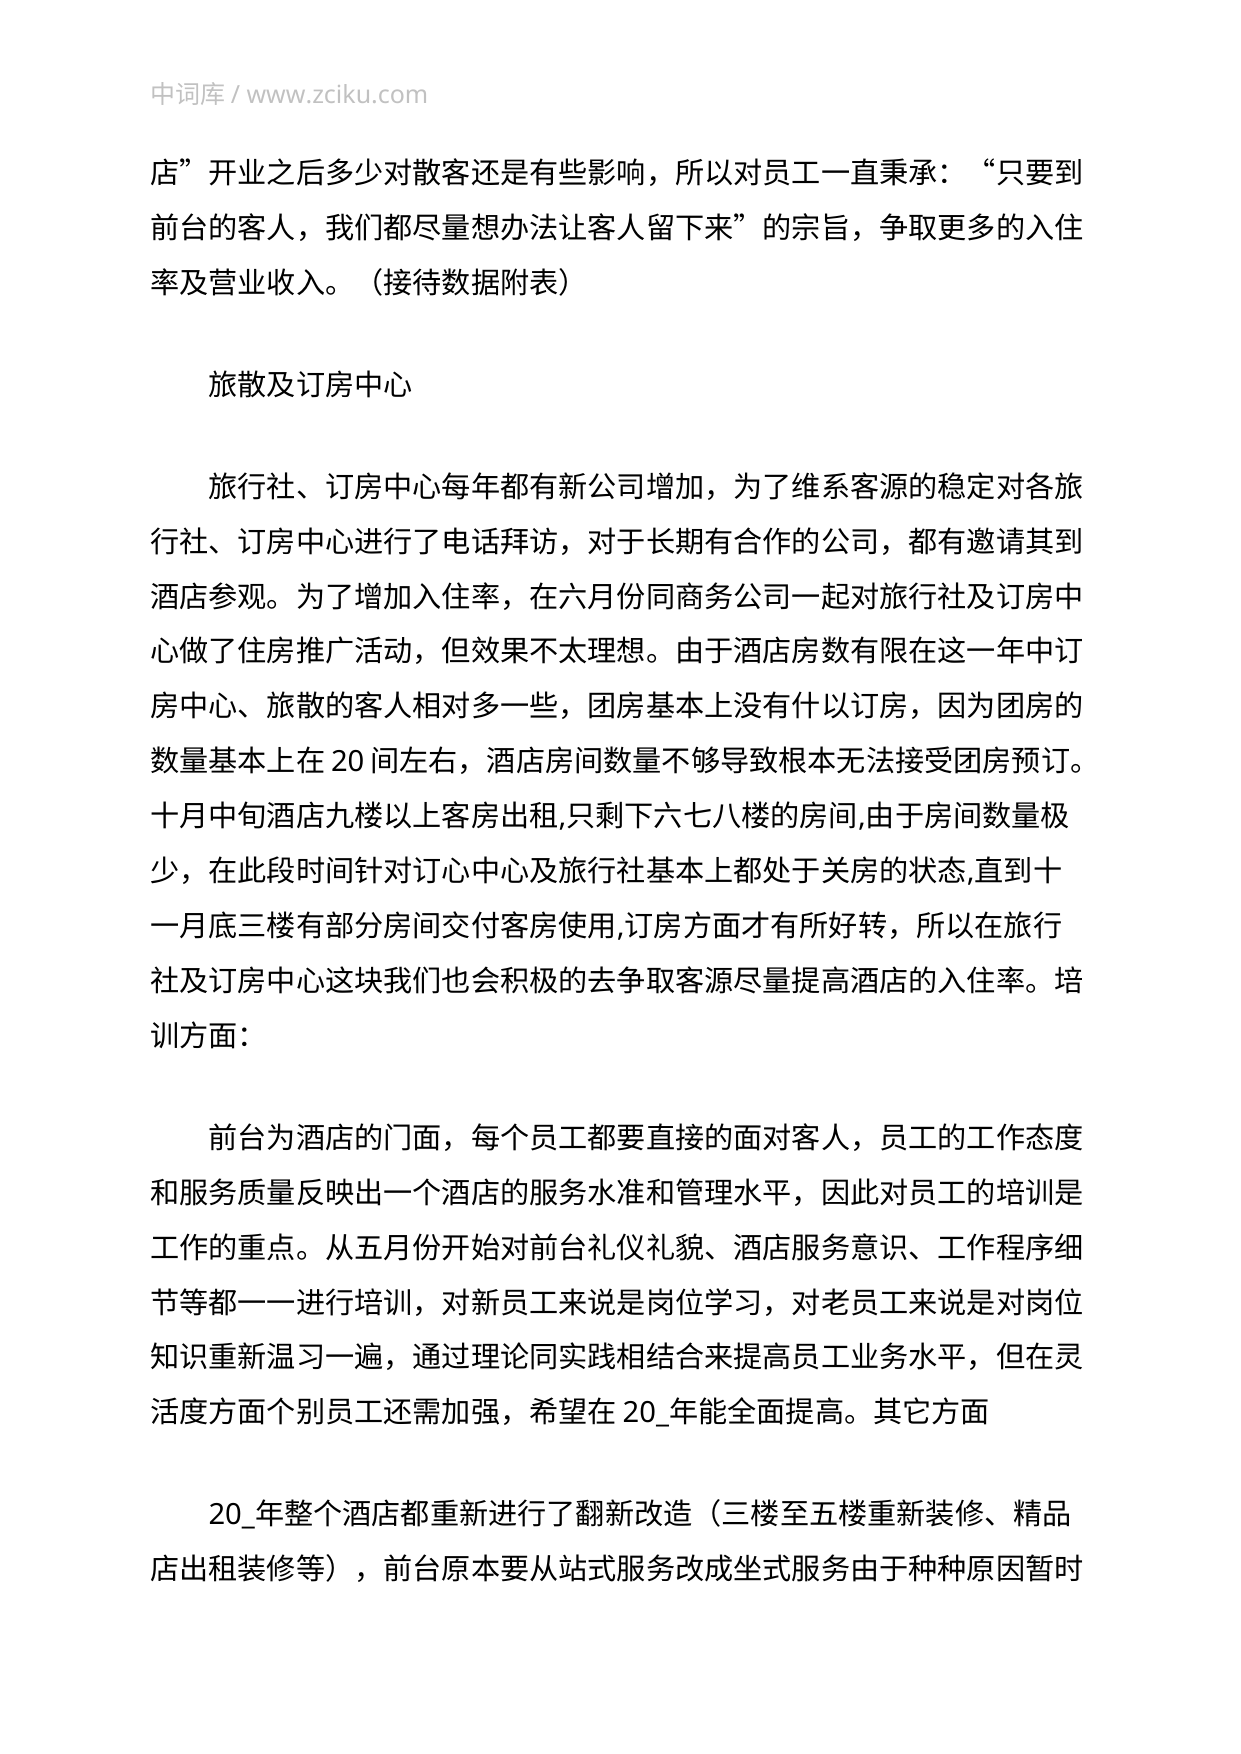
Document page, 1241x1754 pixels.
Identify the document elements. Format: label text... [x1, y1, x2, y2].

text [150, 1491, 1090, 1588]
text 前台为酒店的门面，每个员工都要直接的面对客人，员工的工作态度和服务质量反映出一个酒店的服务水准和管理水平，因此对员工的培训是工作的重点。从五月份开始对前台礼仪礼貌、酒店服务意识、工作程序细节等都一一进行培训，对新员工来说是岗位学习，对老员工来说是对岗位知识重新温习一遍，通过理论同实践相结合来提高员工业务水平，但在灵活度方面个别员工还需加强，希望在20_年能全面提高。其它方面 [150, 1114, 1090, 1431]
text 旅散及订房中心 [150, 362, 1090, 404]
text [150, 150, 1090, 302]
text 旅行社、订房中心每年都有新公司增加，为了维系客源的稳定对各旅行社、订房中心进行了电话拜访，对于长期有合作的公司，都有邀请其到酒店参观。为了增加入住率，在六月份同商务公司一起对旅行社及订房中心做了住房推广活动，但效果不太理想。由于酒店房数有限在这一年中订房中心、旅散的客人相对多一些，团房基本上没有什以订房，因为团房的数量基本上在20间左右，酒店房间数量不够导致根本无法接受团房预订。十月中旬酒店九楼以上客房出租,只剩下六七八楼的房间,由于房间数量极少，在此段时间针对订心中心及旅行社基本上都处于关房的状态,直到十一月底三楼有部分房间交付客房使用,订房方面才有所好转，所以在旅行社及订房中心这块我们也会积极的去争取客源尽量提高酒店的入住率。培训方面： [150, 463, 1090, 1055]
